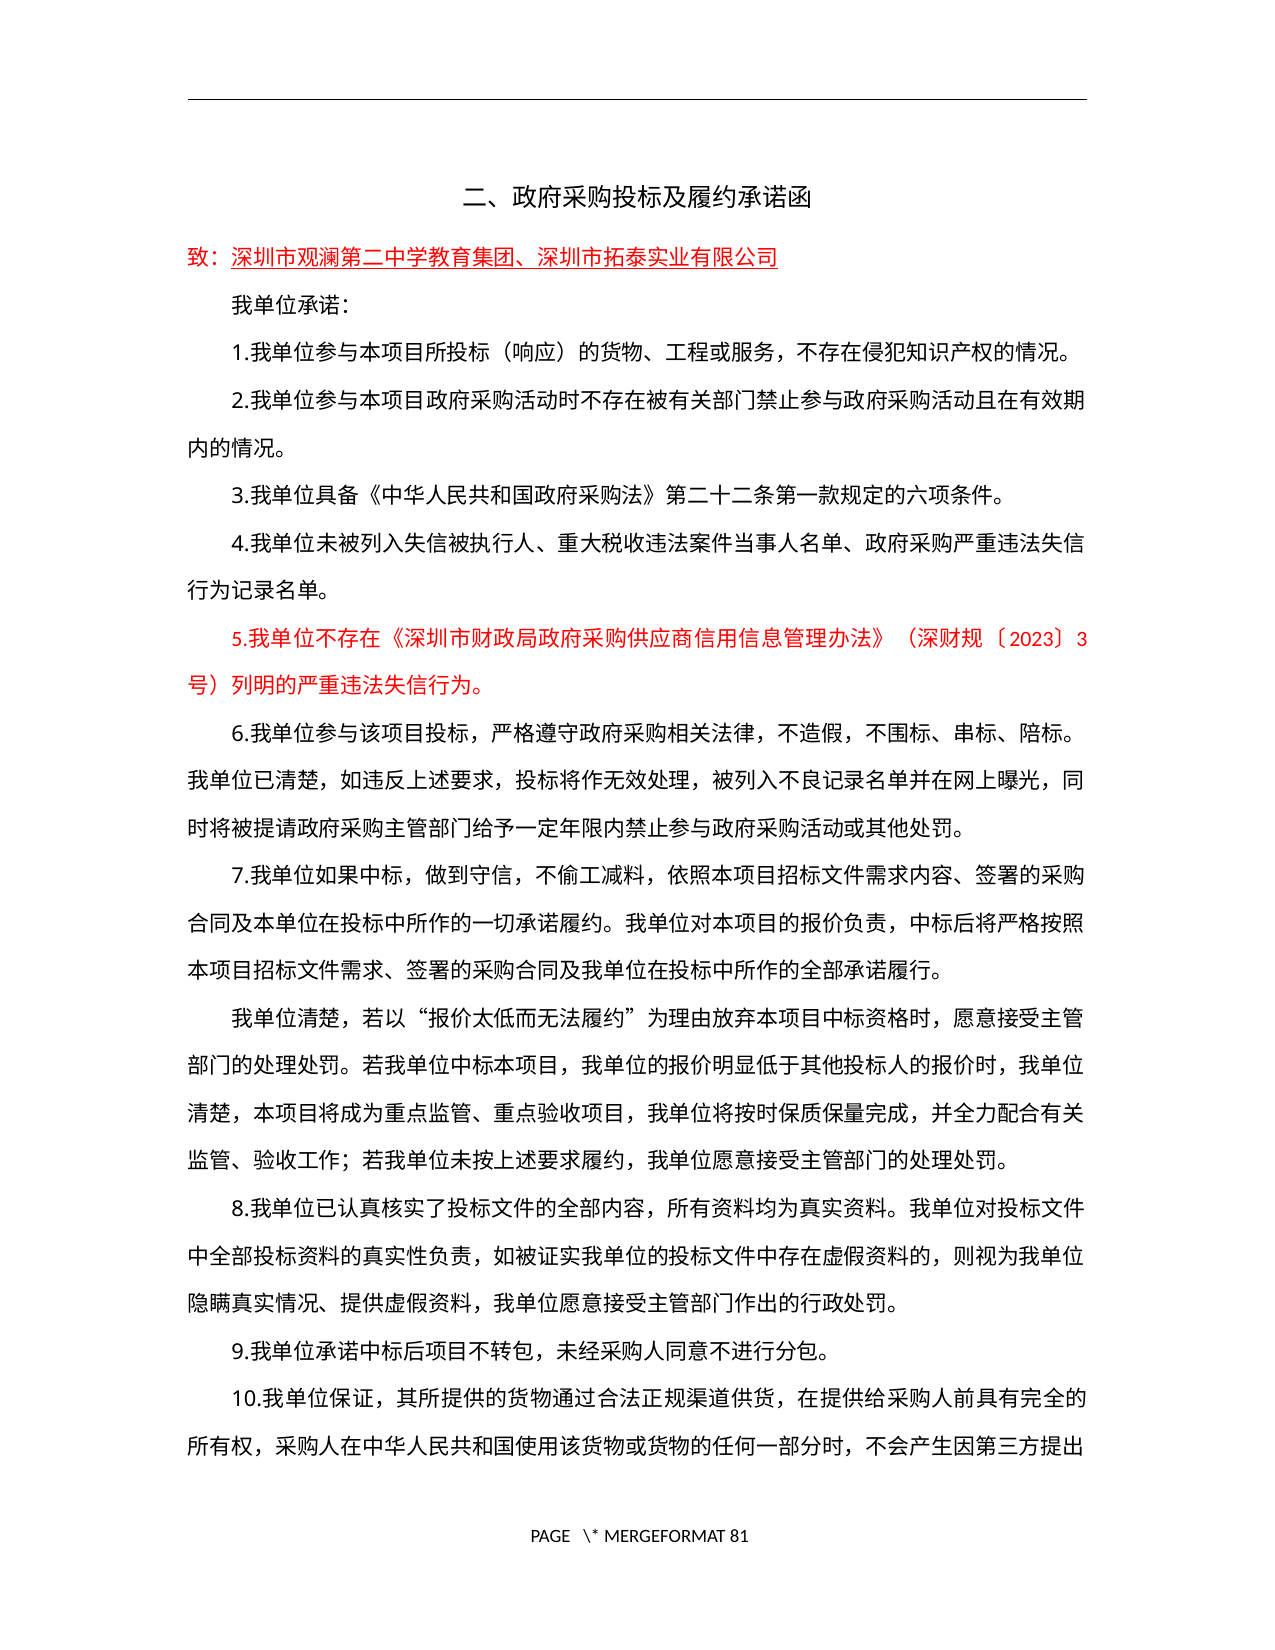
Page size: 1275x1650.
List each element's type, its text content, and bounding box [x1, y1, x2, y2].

text 2.我单位参与本项目政府采购活动时不存在被有关部门禁止参与政府采购活动且在有效期内的情况。 [187, 383, 1087, 462]
text 5.我单位不存在《深圳市财政局政府采购供应商信用信息管理办法》（深财规〔2023〕3号）列明的严重违法失信行为。 [187, 621, 1087, 700]
text 7.我单位如果中标，做到守信，不偷工减料，依照本项目招标文件需求内容、签署的采购合同及本单位在投标中所作的一切承诺履约。我单位对本项目的报价负责，中标后将严格按照本项目招标文件需求、签署的采购合同及我单位在投标中所作的全部承诺履行。 [187, 858, 1087, 985]
text 6.我单位参与该项目投标，严格遵守政府采购相关法律，不造假，不围标、串标、陪标。我单位已清楚，如违反上述要求，投标将作无效处理，被列入不良记录名单并在网上曝光，同时将被提请政府采购主管部门给予一定年限内禁止参与政府采购活动或其他处罚。 [187, 716, 1087, 843]
text 9.我单位承诺中标后项目不转包，未经采购人同意不进行分包。 [187, 1334, 1087, 1365]
text 我单位清楚，若以“报价太低而无法履约”为理由放弃本项目中标资格时，愿意接受主管部门的处理处罚。若我单位中标本项目，我单位的报价明显低于其他投标人的报价时，我单位清楚，本项目将成为重点监管、重点验收项目，我单位将按时保质保量完成，并全力配合有关监管、验收工作；若我单位未按上述要求履约，我单位愿意接受主管部门的处理处罚。 [187, 1001, 1087, 1175]
text 8.我单位已认真核实了投标文件的全部内容，所有资料均为真实资料。我单位对投标文件中全部投标资料的真实性负责，如被证实我单位的投标文件中存在虚假资料的，则视为我单位隐瞒真实情况、提供虚假资料，我单位愿意接受主管部门作出的行政处罚。 [187, 1191, 1087, 1318]
text 3.我单位具备《中华人民共和国政府采购法》第二十二条第一款规定的六项条件。 [187, 478, 1087, 510]
text 我单位承诺： [187, 288, 1172, 319]
text 1.我单位参与本项目所投标（响应）的货物、工程或服务，不存在侵犯知识产权的情况。 [187, 335, 1087, 367]
text 致：深圳市观澜第二中学教育集团、深圳市拓泰实业有限公司 [187, 240, 1087, 272]
text 4.我单位未被列入失信被执行人、重大税收违法案件当事人名单、政府采购严重违法失信行为记录名单。 [187, 526, 1087, 605]
text 二、政府采购投标及履约承诺函 [187, 177, 1087, 213]
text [187, 1381, 1087, 1461]
